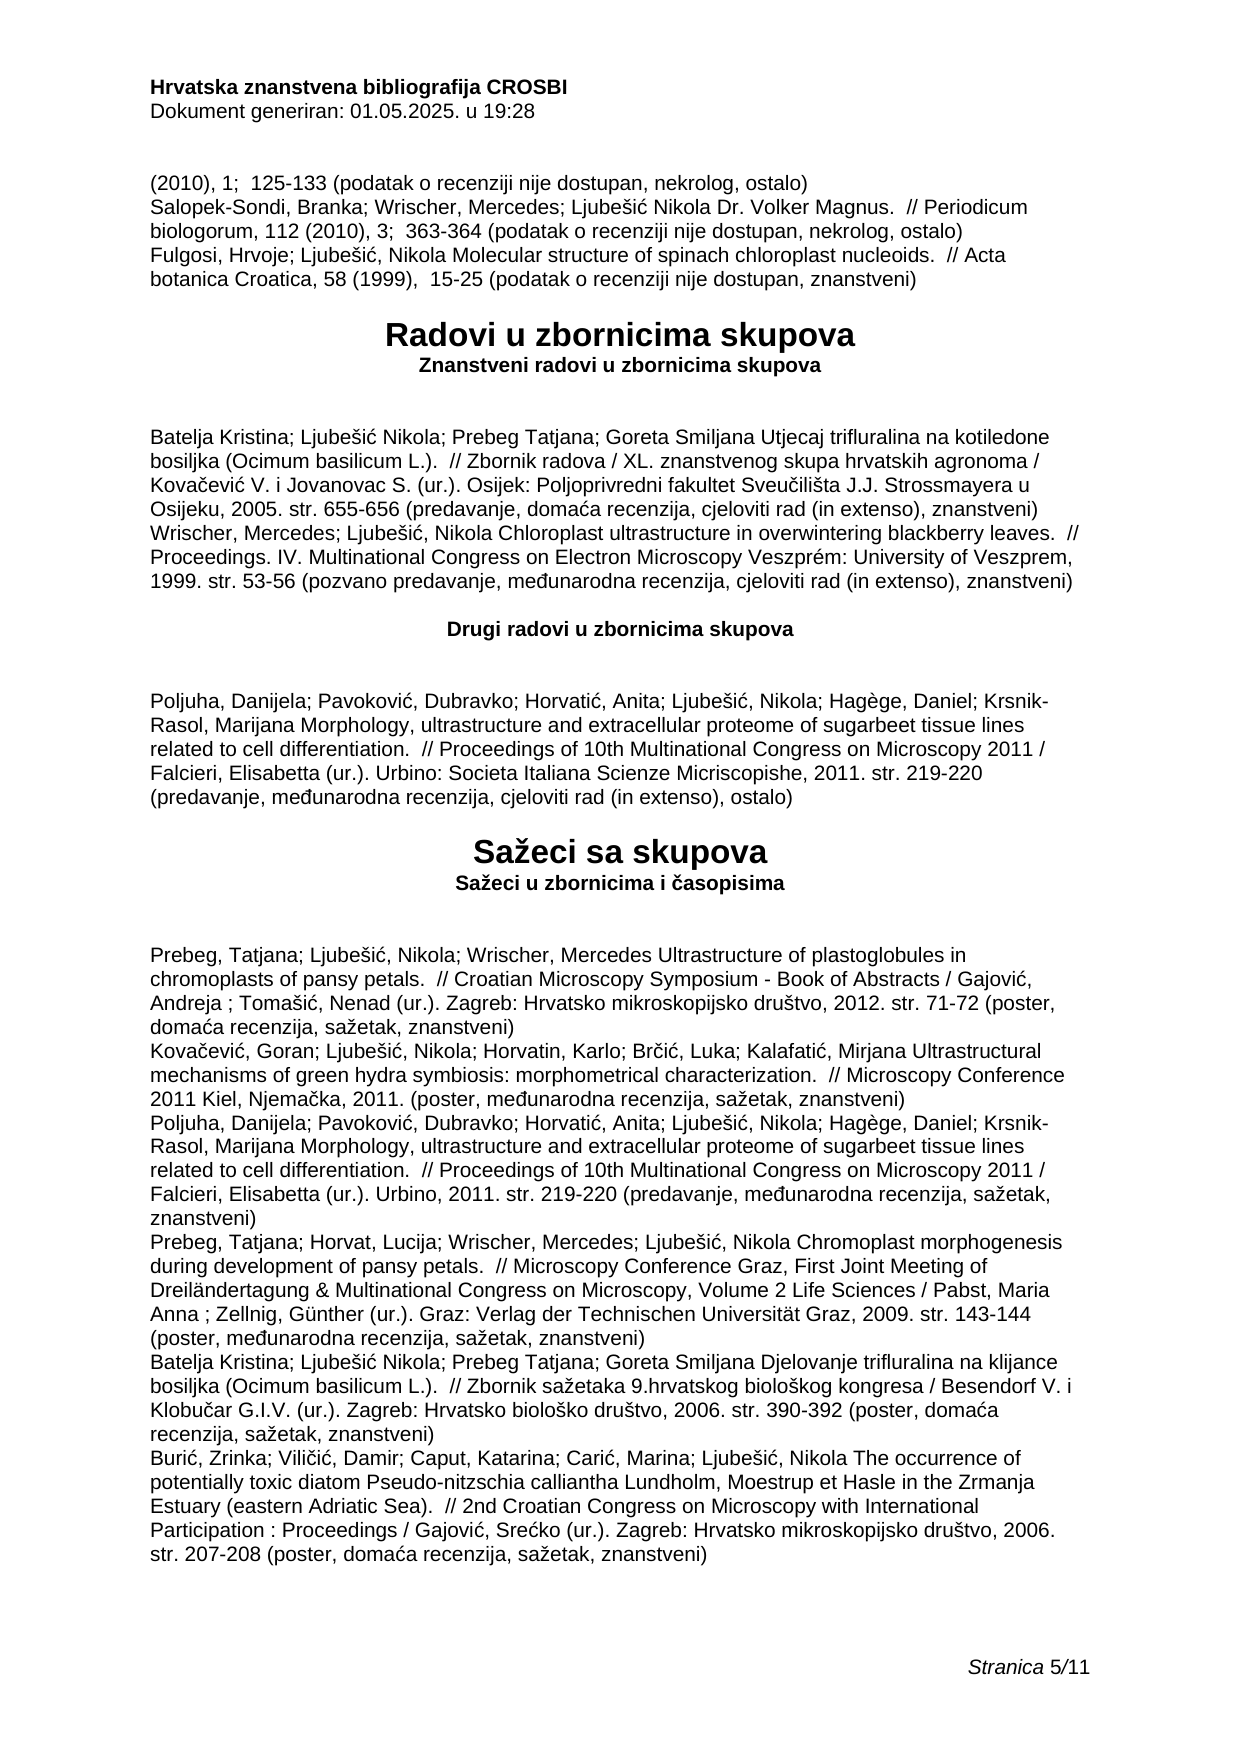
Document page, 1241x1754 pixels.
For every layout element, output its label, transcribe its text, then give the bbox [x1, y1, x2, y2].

text Burić, Zrinka; Viličić, Damir; Caput, Katarina; Carić, Marina; Ljubešić, Nikola [150, 1446, 1090, 1566]
text Batelja Kristina; Ljubešić Nikola; Prebeg Tatjana; Goreta Smiljana [150, 1350, 1090, 1446]
text Batelja Kristina; Ljubešić Nikola; Prebeg Tatjana; Goreta Smiljana [150, 425, 1090, 521]
subtitle Znanstveni radovi u zbornicima skupova [150, 353, 1090, 377]
text Salopek-Sondi, Branka; Wrischer, Mercedes; Ljubešić Nikola [150, 195, 1090, 243]
subtitle Radovi u zbornicima skupova [150, 315, 1090, 353]
subtitle Sažeci sa skupova [150, 832, 1090, 871]
text Kovačević, Goran; Ljubešić, Nikola; Horvatin, Karlo; Brčić, Luka; Kalafatić, Mirjana [150, 1038, 1090, 1110]
text Poljuha, Danijela; Pavoković, Dubravko; Horvatić, Anita; Ljubešić, Nikola; Hagège, Daniel; Krsnik-Rasol, Marijana [150, 1110, 1090, 1230]
subtitle Drugi radovi u zbornicima skupova [150, 617, 1090, 641]
text Poljuha, Danijela; Pavoković, Dubravko; Horvatić, Anita; Ljubešić, Nikola; Hagège, Daniel; Krsnik-Rasol, Marijana [150, 689, 1090, 808]
subtitle Sažeci u zbornicima i časopisima [150, 871, 1090, 895]
text Prebeg, Tatjana; Ljubešić, Nikola; Wrischer, Mercedes [150, 943, 1090, 1038]
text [150, 171, 1090, 195]
text Wrischer, Mercedes; Ljubešić, Nikola [150, 521, 1090, 593]
text Fulgosi, Hrvoje; Ljubešić, Nikola [150, 243, 1090, 291]
text Prebeg, Tatjana; Horvat, Lucija; Wrischer, Mercedes; Ljubešić, Nikola [150, 1230, 1090, 1350]
